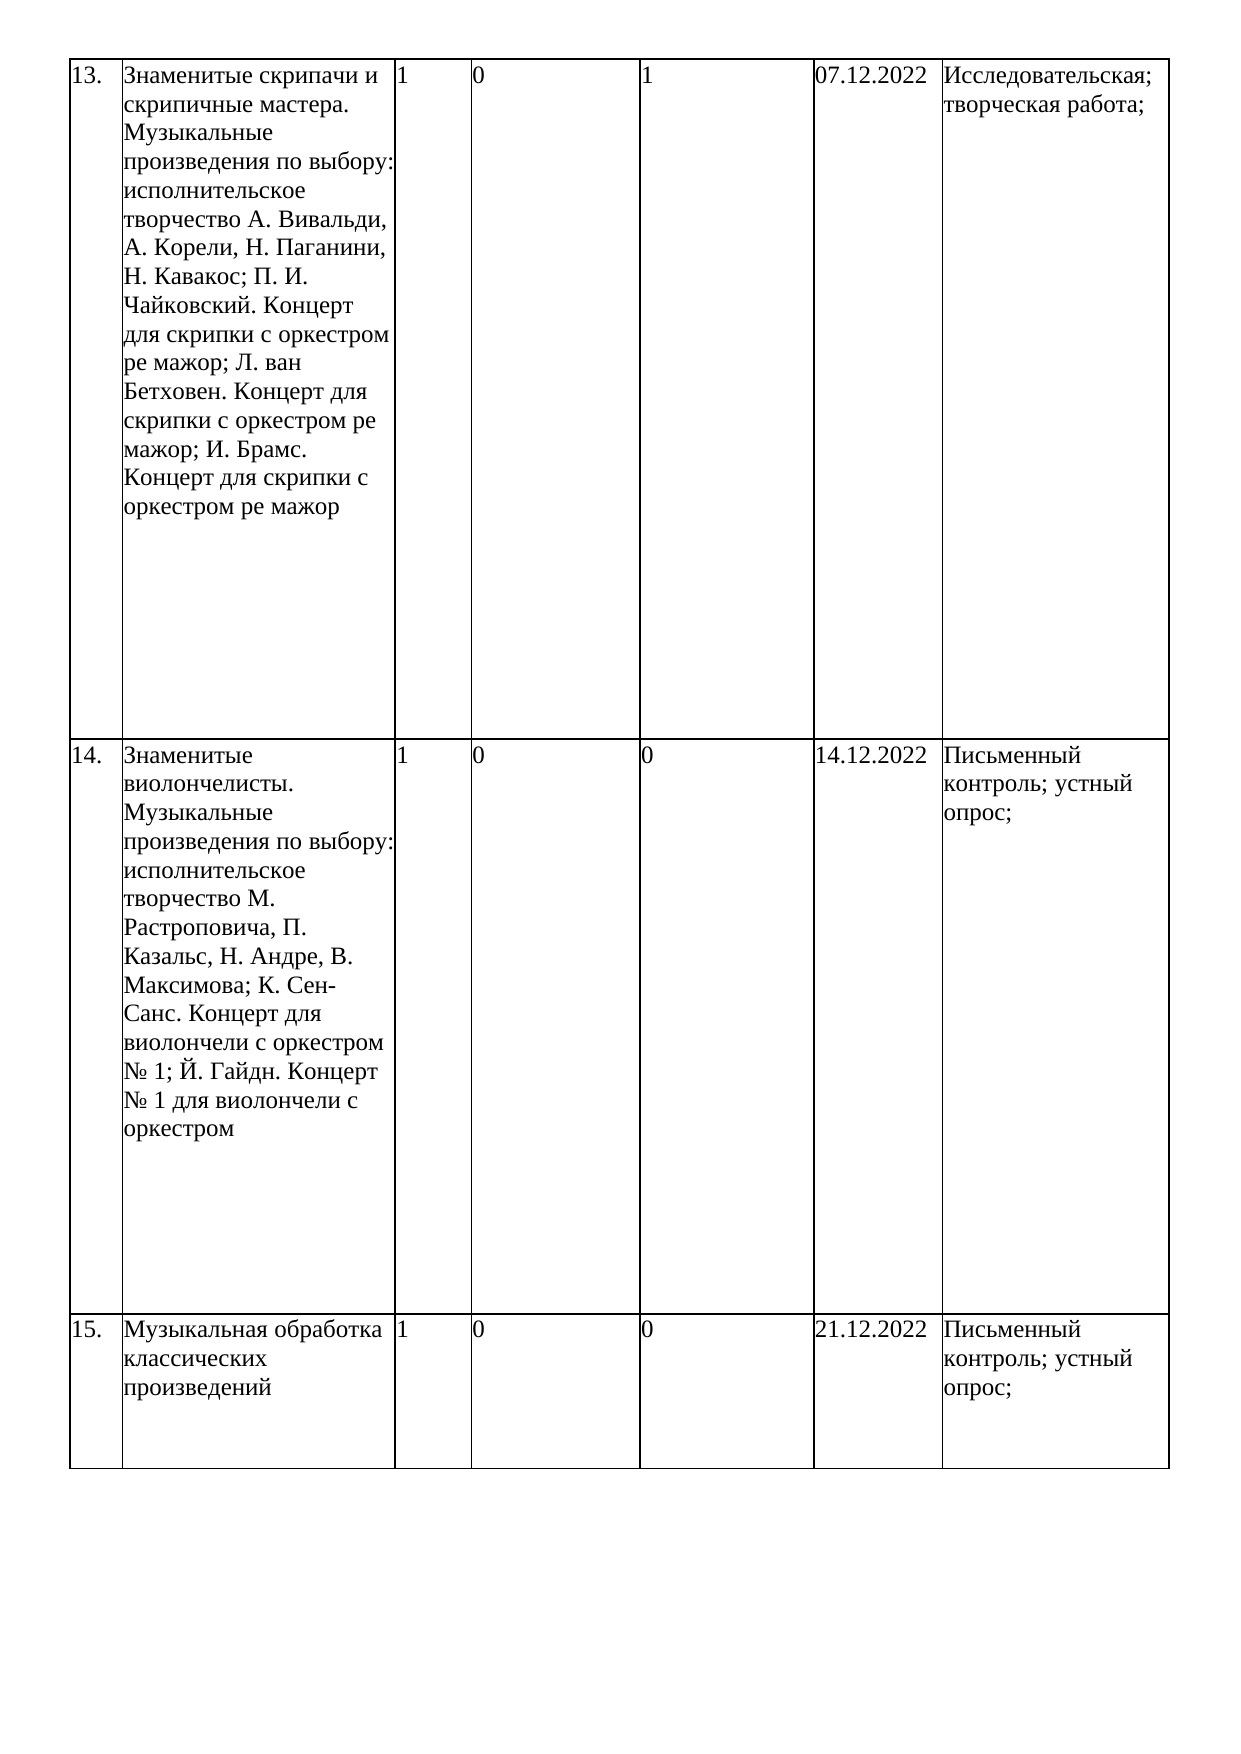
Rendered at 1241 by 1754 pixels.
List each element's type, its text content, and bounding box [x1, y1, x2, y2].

table_cell 1 [396, 1315, 471, 1468]
table_cell 21.12.2022 [815, 1315, 942, 1468]
table_cell 0 [641, 1315, 813, 1468]
table_cell 0 [472, 740, 639, 1313]
table_cell Письменный контроль; устный опрос; [943, 1315, 1168, 1468]
table_cell 14. [71, 740, 122, 1313]
table_header Исследовательская; творческая работа; [943, 60, 1168, 738]
table_header 0 [472, 60, 639, 738]
table_cell Музыкальная обработка классических произведений [123, 1315, 394, 1468]
table_header 13. [71, 60, 122, 738]
table_cell 15. [71, 1315, 122, 1468]
table_cell 1 [396, 740, 471, 1313]
table_header Знаменитые скрипачи и скрипичные мастера. Музыкальные произведения по выбору: исполнительское творчество А. Вивальди, А. Корели, Н. Паганини, Н. Кавакос; П. И. Чайковский. Концерт для скрипки с оркестром ре мажор; Л. ван Бетховен. Концерт для скрипки с оркестром ре мажор; И. Брамс. Концерт для скрипки с оркестром ре мажор [123, 60, 394, 738]
table_cell 0 [641, 740, 813, 1313]
table_cell 14.12.2022 [815, 740, 942, 1313]
table_cell 0 [472, 1315, 639, 1468]
table_cell Знаменитые виолончелисты. Музыкальные произведения по выбору: исполнительское творчество М. Растроповича, П. Казальс, Н. Андре, В. Максимова; К. Сен- Санс. Концерт для виолончели с оркестром № 1; Й. Гайдн. Концерт № 1 для виолончели с оркестром [123, 740, 394, 1313]
table_header 1 [396, 60, 471, 738]
table_cell Письменный контроль; устный опрос; [943, 740, 1168, 1313]
table_header 1 [641, 60, 813, 738]
table_header 07.12.2022 [815, 60, 942, 738]
